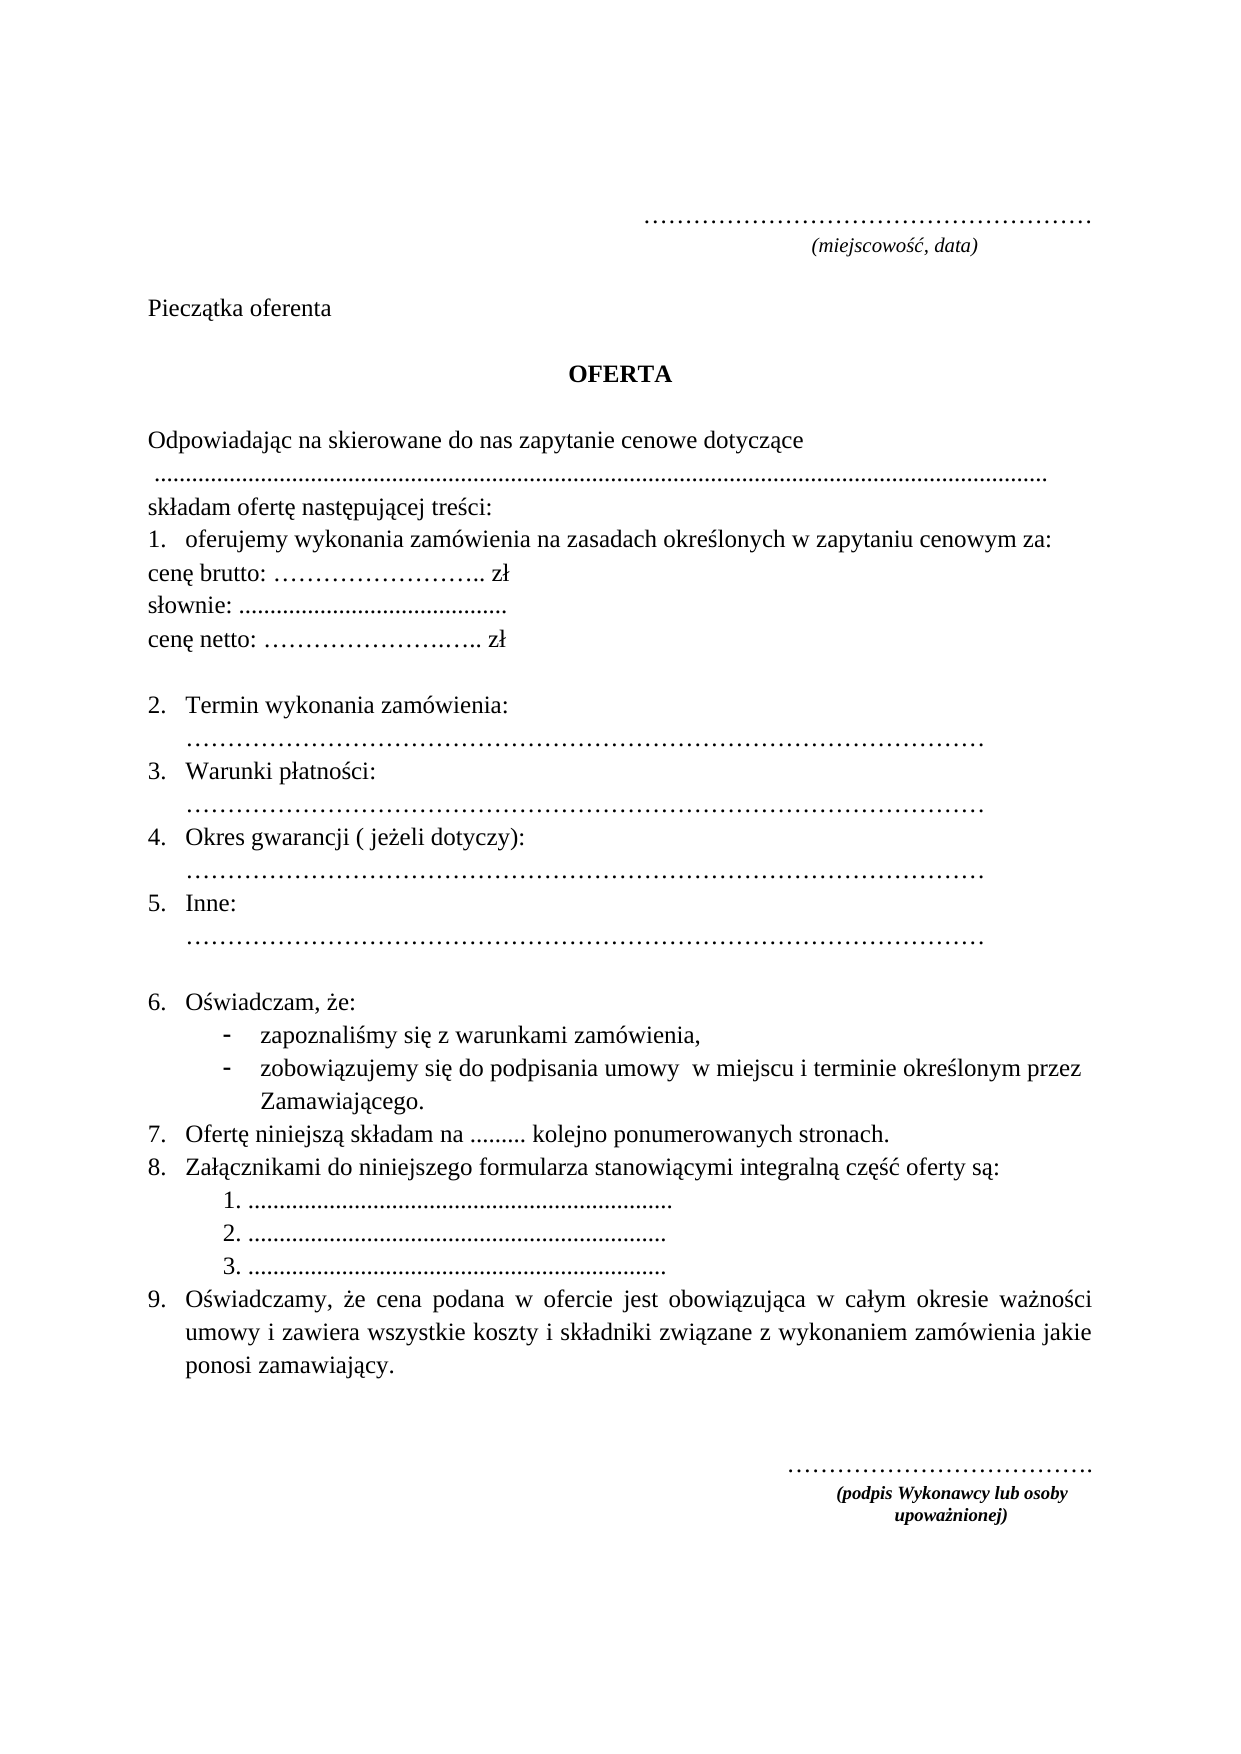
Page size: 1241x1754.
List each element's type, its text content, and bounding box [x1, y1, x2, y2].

text cenę netto: ………………….….. zł [148, 624, 1093, 652]
text upoważnionej) [738, 1504, 1093, 1525]
list Ofertę niniejszą składam na ......... kolejno ponumerowanych stronach. [148, 1119, 1093, 1148]
list zobowiązujemy się do podpisania umowy w miejscu i terminie określonym przez Zamawiającego. [223, 1053, 1093, 1115]
text cenę brutto: …………………….. zł [148, 558, 1093, 586]
list Inne: [148, 888, 1093, 917]
text ………………………………. [148, 1449, 1093, 1478]
text ............................................................................................................................................... [148, 458, 1093, 487]
text …………………………………………………………………………………… [185, 789, 1093, 817]
text (miejscowość, data) [738, 233, 1093, 257]
text …………………………………………………………………………………… [185, 723, 1093, 751]
list Warunki płatności: [148, 756, 1093, 784]
list Oświadczam, że: [148, 987, 1093, 1016]
text słownie: ........................................... [148, 591, 1093, 619]
text składam ofertę następującej treści: [148, 492, 1093, 520]
text Odpowiadając na skierowane do nas zapytanie cenowe dotyczące [148, 426, 1093, 454]
text ……………………………………………… [148, 200, 1093, 228]
list Załącznikami do niniejszego formularza stanowiącymi integralną część oferty są: [148, 1152, 1093, 1181]
text 1. .................................................................... [223, 1185, 1093, 1214]
text OFERTA [148, 359, 1093, 388]
list oferujemy wykonania zamówienia na zasadach określonych w zapytaniu cenowym za: [148, 524, 1093, 553]
list zapoznaliśmy się z warunkami zamówienia, [223, 1020, 1093, 1049]
text 3. ................................................................... [223, 1251, 1093, 1280]
text …………………………………………………………………………………… [185, 855, 1093, 883]
text 2. ................................................................... [223, 1218, 1093, 1247]
text (podpis Wykonawcy lub osoby [738, 1482, 1093, 1504]
list Oświadczamy, że cena podana w ofercie jest obowiązująca w całym okresie ważności umowy i zawiera wszystkie koszty i składniki związane z wykonaniem zamówienia jakie ponosi zamawiający. [148, 1284, 1093, 1379]
text …………………………………………………………………………………… [185, 921, 1093, 949]
list Termin wykonania zamówienia: [148, 690, 1093, 718]
text Pieczątka oferenta [148, 293, 1093, 322]
list Okres gwarancji ( jeżeli dotyczy): [148, 822, 1093, 851]
